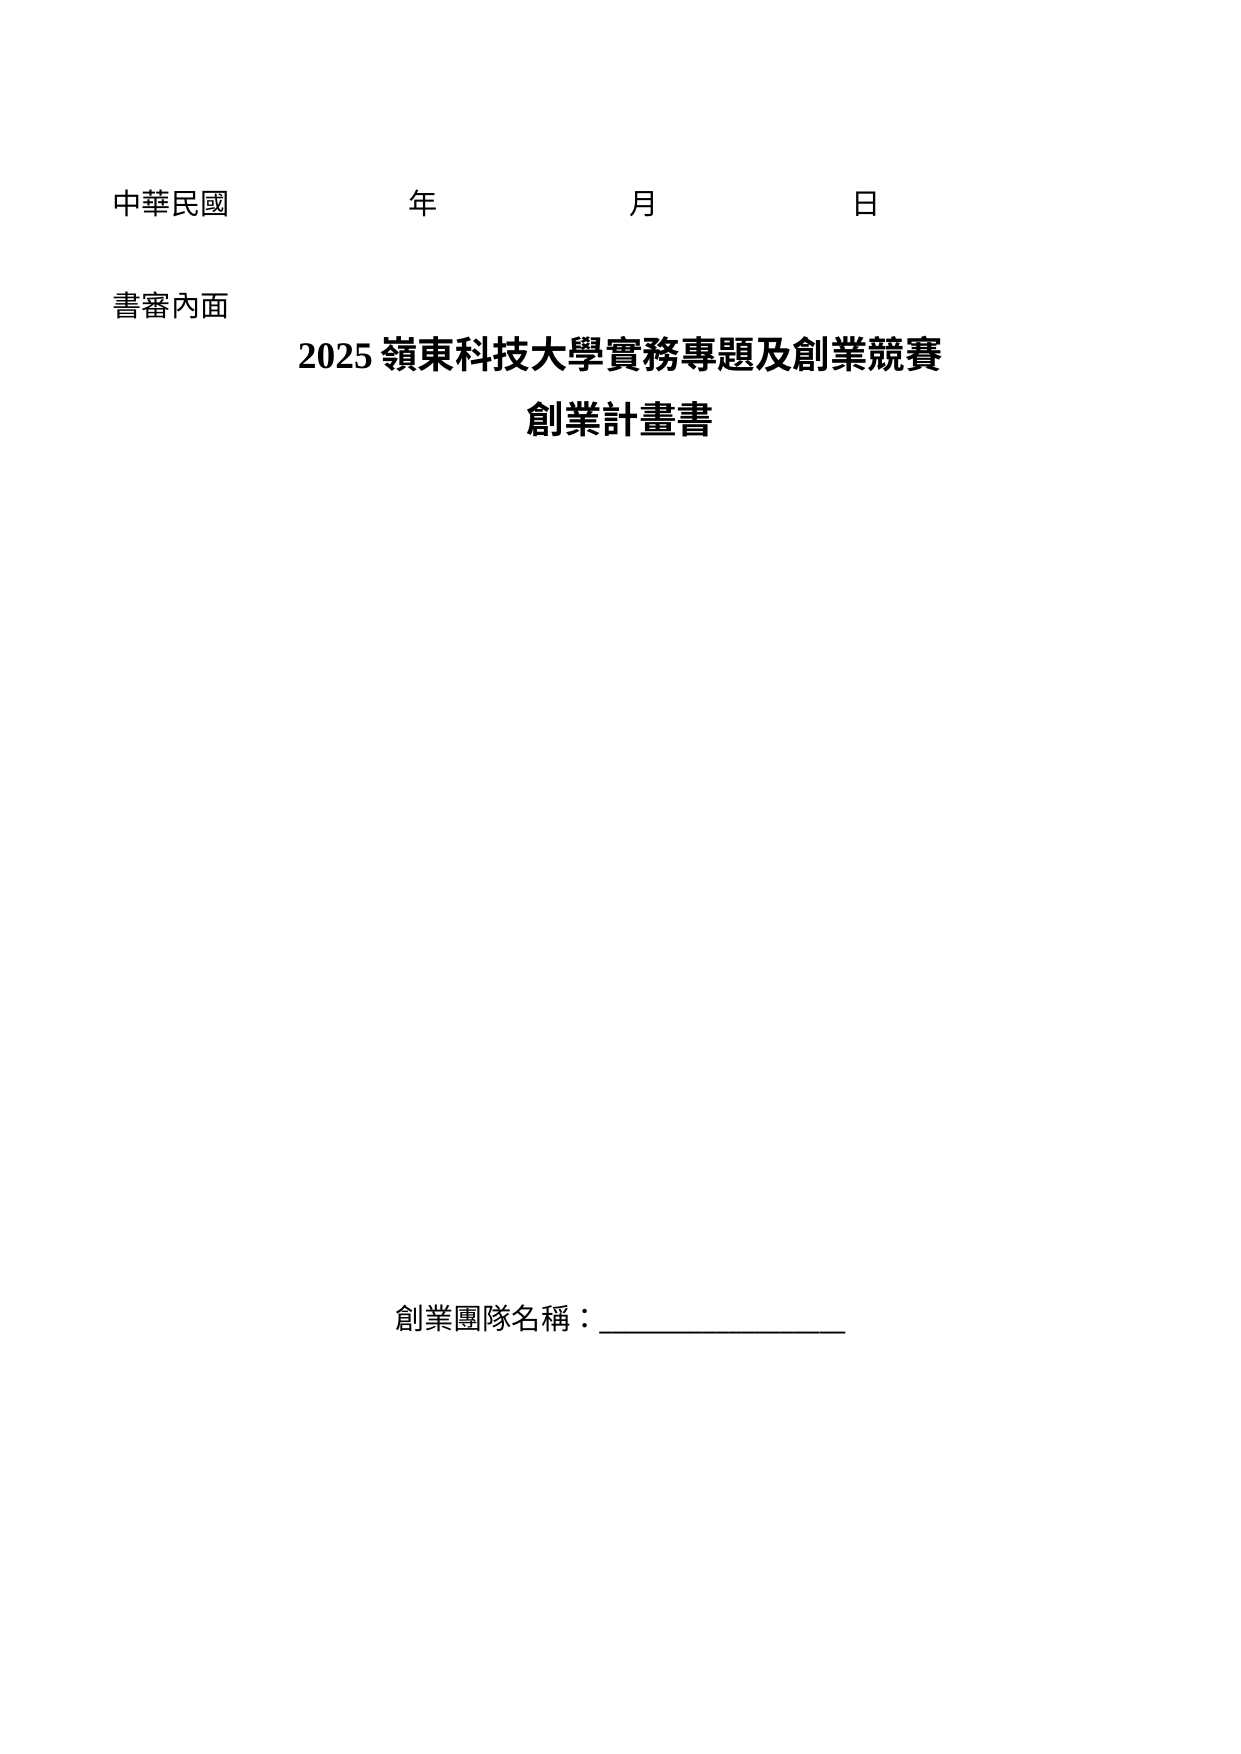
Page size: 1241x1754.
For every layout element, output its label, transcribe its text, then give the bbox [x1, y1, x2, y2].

text 中華民國 年 月 日 [112, 164, 1128, 239]
text 創業團隊名稱：___________________ [112, 1279, 1128, 1354]
text 書審內面 [112, 283, 1128, 325]
text 創業計畫書 [112, 379, 1128, 454]
text 2025嶺東科技大學實務專題及創業競賽 [112, 325, 1128, 379]
